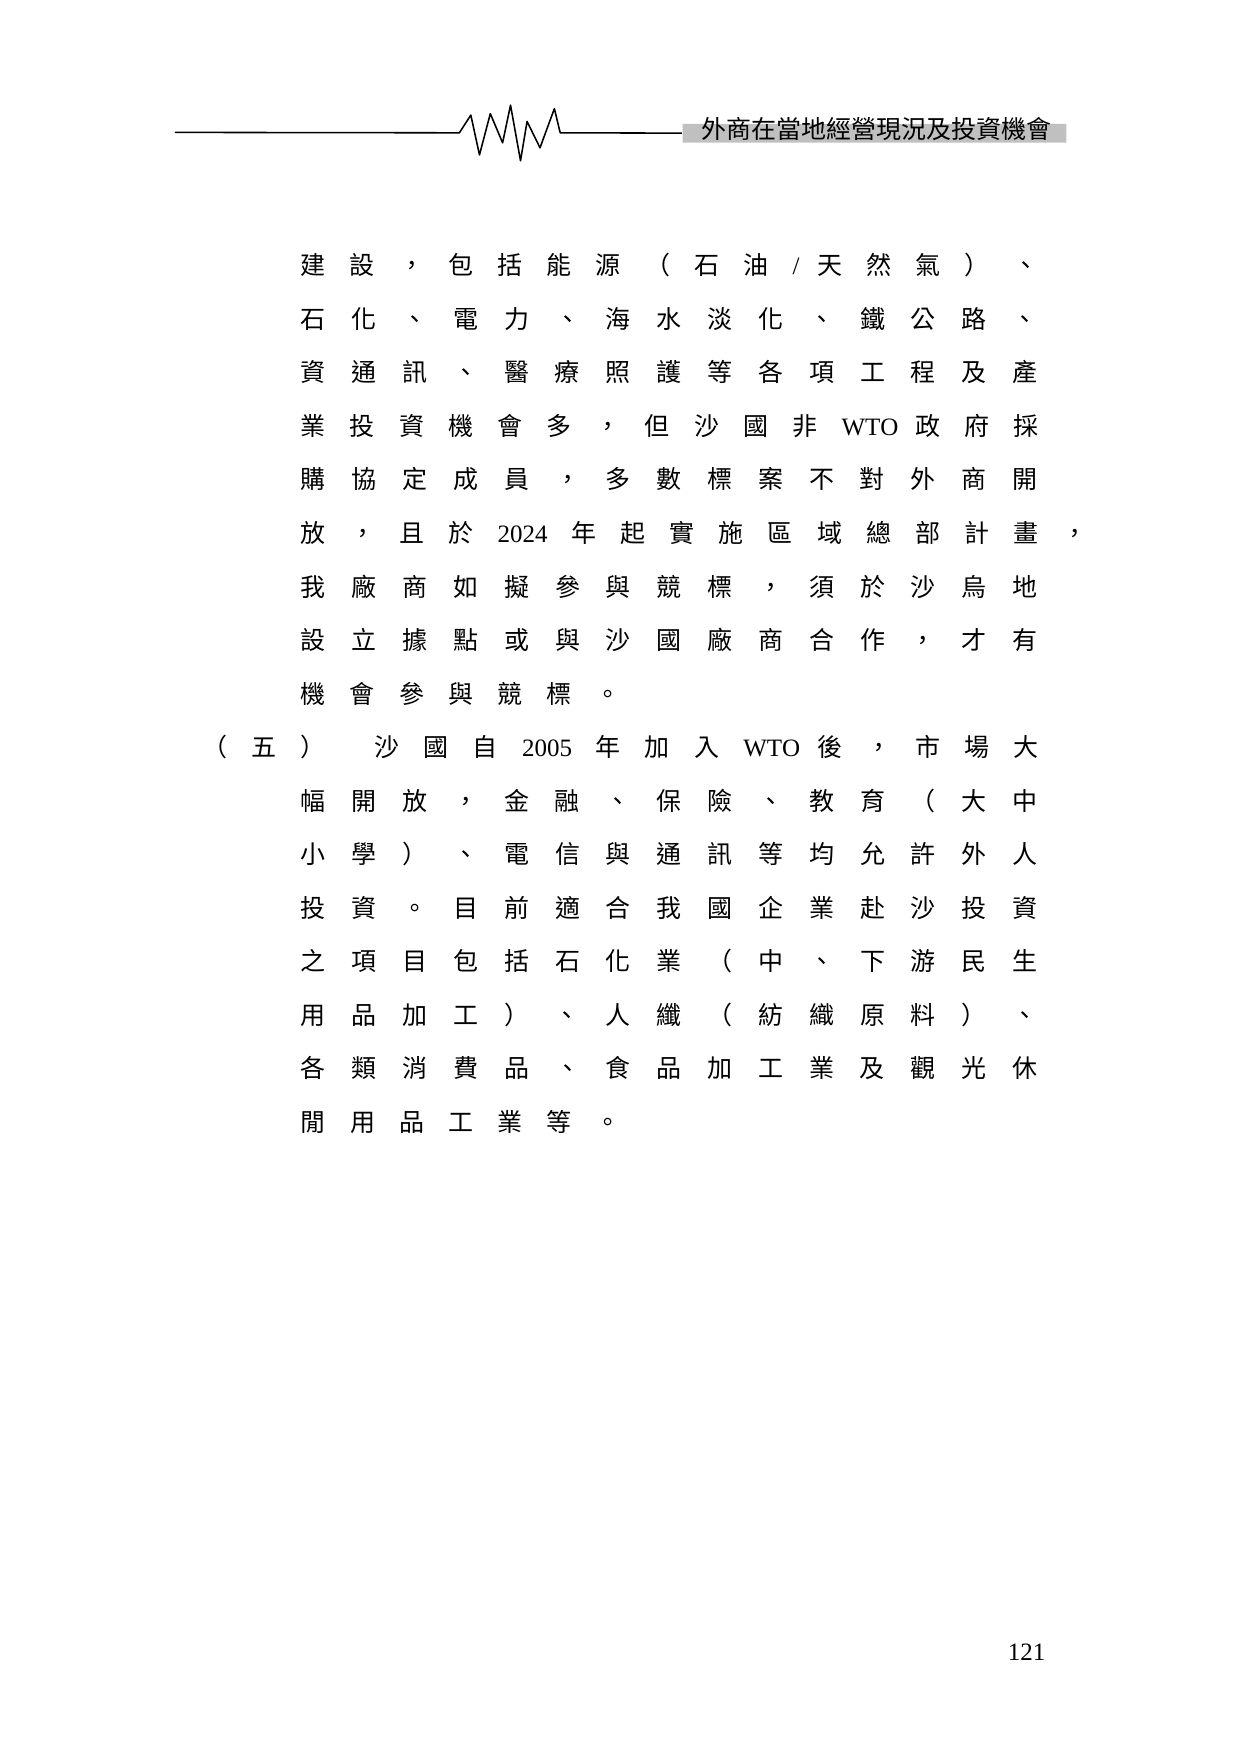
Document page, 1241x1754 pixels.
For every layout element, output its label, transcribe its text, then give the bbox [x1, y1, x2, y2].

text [202, 237, 1063, 719]
text （五） 沙國自2005年加入WTO後，市場大幅開放，金融、保險、教育（大中小學）、電信與通訊等均允許外人投資。目前適合我國企業赴沙投資之項目包括石化業（中、下游民生用品加工）、人纖（紡織原料）、各類消費品、食品加工業及觀光休閒用品工業等。 [202, 719, 1063, 1147]
